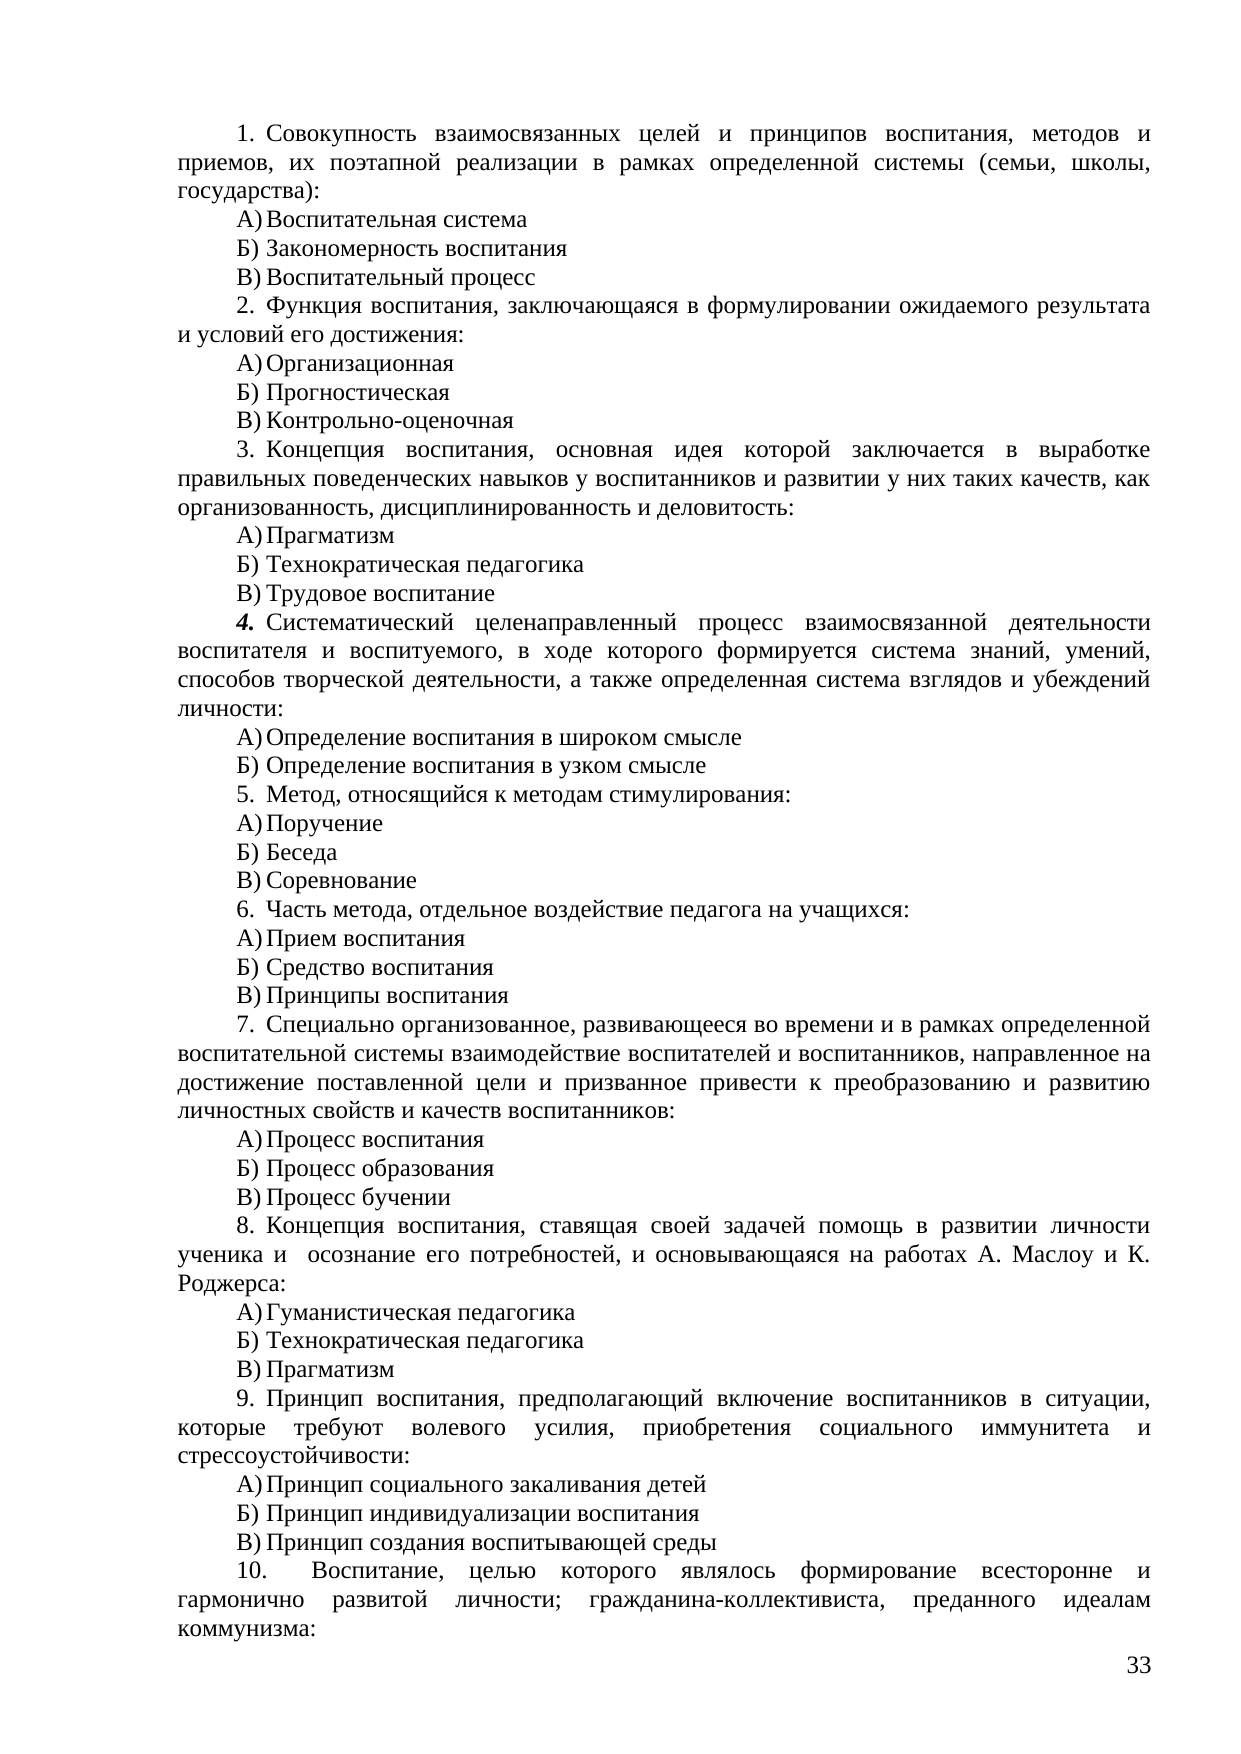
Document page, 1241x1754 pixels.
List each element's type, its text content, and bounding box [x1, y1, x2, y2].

text А) Определение воспитания в широком смысле [177, 722, 1152, 751]
list Концепция воспитания, ставящая своей задачей помощь в развитии личности ученика и осознание его потребностей, и основывающаяся на работах А. Маслоу и К. Роджерса: [177, 1211, 1152, 1297]
list Часть метода, отдельное воздействие педагога на учащихся: [177, 894, 1152, 923]
text В) Трудовое воспитание [177, 578, 1152, 607]
text А) Поручение [177, 808, 1152, 837]
text А) Процесс воспитания [177, 1124, 1152, 1153]
text Б) Процесс образования [177, 1153, 1152, 1182]
list Специально организованное, развивающееся во времени и в рамках определенной воспитательной системы взаимодействие воспитателей и воспитанников, направленное на достижение поставленной цели и призванное привести к преобразованию и развитию личностных свойств и качеств воспитанников: [177, 1009, 1152, 1124]
text В) Принцип создания воспитывающей среды [177, 1527, 1152, 1556]
text Б) Беседа [177, 837, 1152, 866]
text Б) Технократическая педагогика [177, 1326, 1152, 1354]
list Систематический целенаправленный процесс взаимосвязанной деятельности воспитателя и воспитуемого, в ходе которого формируется система знаний, умений, способов творческой деятельности, а также определенная система взглядов и убеждений личности: [177, 607, 1152, 722]
list Метод, относящийся к методам стимулирования: [177, 779, 1152, 808]
text В) Процесс бучении [177, 1182, 1152, 1211]
text А) Организационная [177, 348, 1152, 377]
text А) Прием воспитания [177, 923, 1152, 952]
text Б) Закономерность воспитания [177, 233, 1152, 262]
list Функция воспитания, заключающаяся в формулировании ожидаемого результата и условий его достижения: [177, 291, 1152, 348]
text А) Воспитательная система [177, 204, 1152, 233]
text Б) Средство воспитания [177, 952, 1152, 981]
text В) Принципы воспитания [177, 981, 1152, 1009]
text Б) Принцип индивидуализации воспитания [177, 1498, 1152, 1527]
text Б) Прогностическая [177, 377, 1152, 406]
list Воспитание, целью которого являлось формирование всесторонне и гармонично развитой личности; гражданина-коллективиста, преданного идеалам коммунизма: [177, 1556, 1152, 1642]
text А) Гуманистическая педагогика [177, 1297, 1152, 1326]
text В) Соревнование [177, 866, 1152, 894]
text А) Принцип социального закаливания детей [177, 1469, 1152, 1498]
text А) Прагматизм [177, 521, 1152, 549]
text Б) Технократическая педагогика [177, 549, 1152, 578]
text Б) Определение воспитания в узком смысле [177, 751, 1152, 779]
text В) Контрольно-оценочная [177, 406, 1152, 434]
text В) Воспитательный процесс [177, 262, 1152, 291]
list Совокупность взаимосвязанных целей и принципов воспитания, методов и приемов, их поэтапной реализации в рамках определенной системы (семьи, школы, государства): [177, 118, 1152, 204]
text В) Прагматизм [177, 1354, 1152, 1383]
list Концепция воспитания, основная идея которой заключается в выработке правильных поведенческих навыков у воспитанников и развитии у них таких качеств, как организованность, дисциплинированность и деловитость: [177, 434, 1152, 521]
list Принцип воспитания, предполагающий включение воспитанников в ситуации, которые требуют волевого усилия, приобретения социального иммунитета и стрессоустойчивости: [177, 1383, 1152, 1469]
